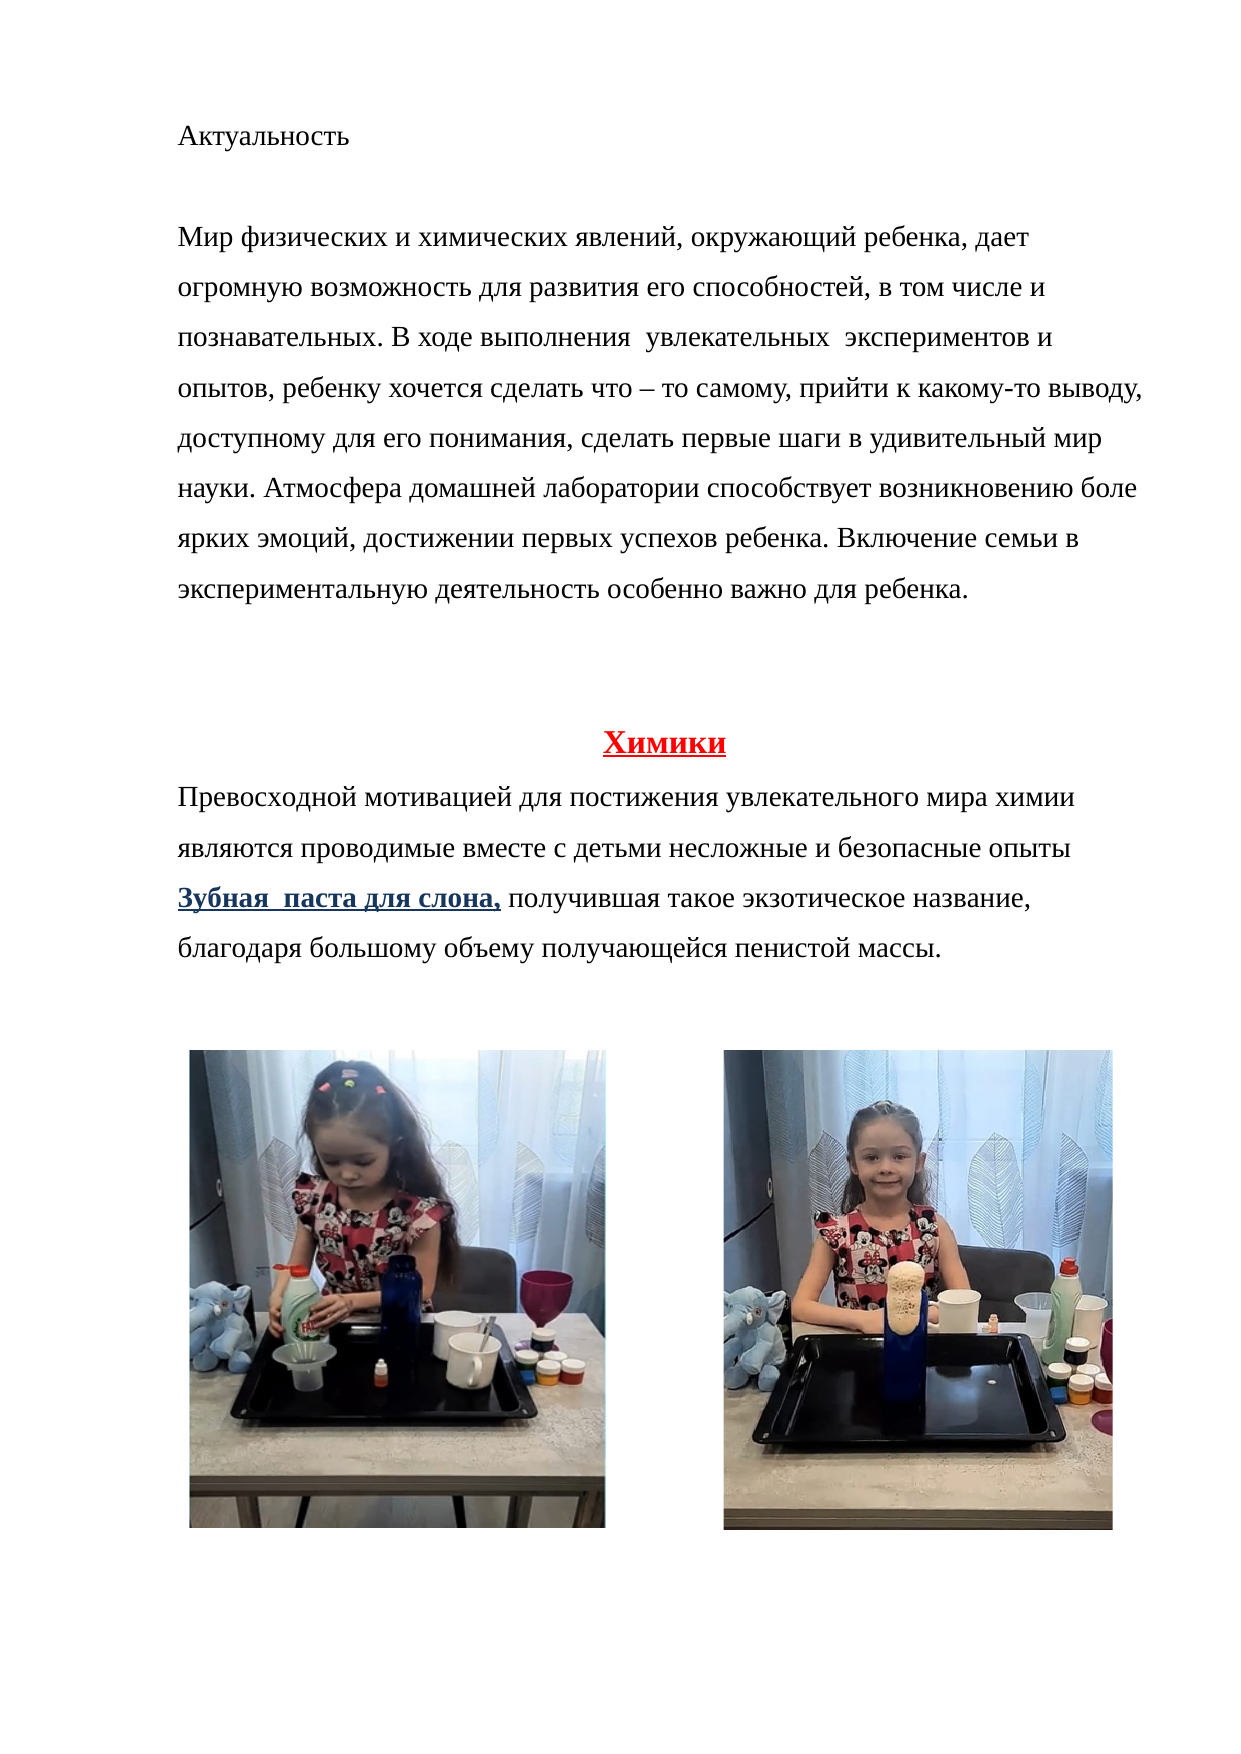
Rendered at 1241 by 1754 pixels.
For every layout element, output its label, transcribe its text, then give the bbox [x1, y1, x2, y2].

text Химики [177, 722, 1152, 760]
text Зубная паста для слона, получившая такое экзотическое название, благодаря большому объему получающейся пенистой массы. [177, 880, 1152, 964]
text Превосходной мотивацией для постижения увлекательного мира химии являются проводимые вместе с детьми несложные и безопасные опыты [177, 779, 1152, 863]
text Актуальность [177, 118, 1152, 152]
picture [721, 1050, 1113, 1528]
text Мир физических и химических явлений, окружающий ребенка, дает огромную возможность для развития его способностей, в том числе и познавательных. В ходе выполнения увлекательных экспериментов и опытов, ребенку хочется сделать что – то самому, прийти к какому-то выводу, доступному для его понимания, сделать первые шаги в удивительный мир науки. Атмосфера домашней лаборатории способствует возникновению боле ярких эмоций, достижении первых успехов ребенка. Включение семьи в экспериментальную деятельность особенно важно для ребенка. [177, 219, 1152, 604]
